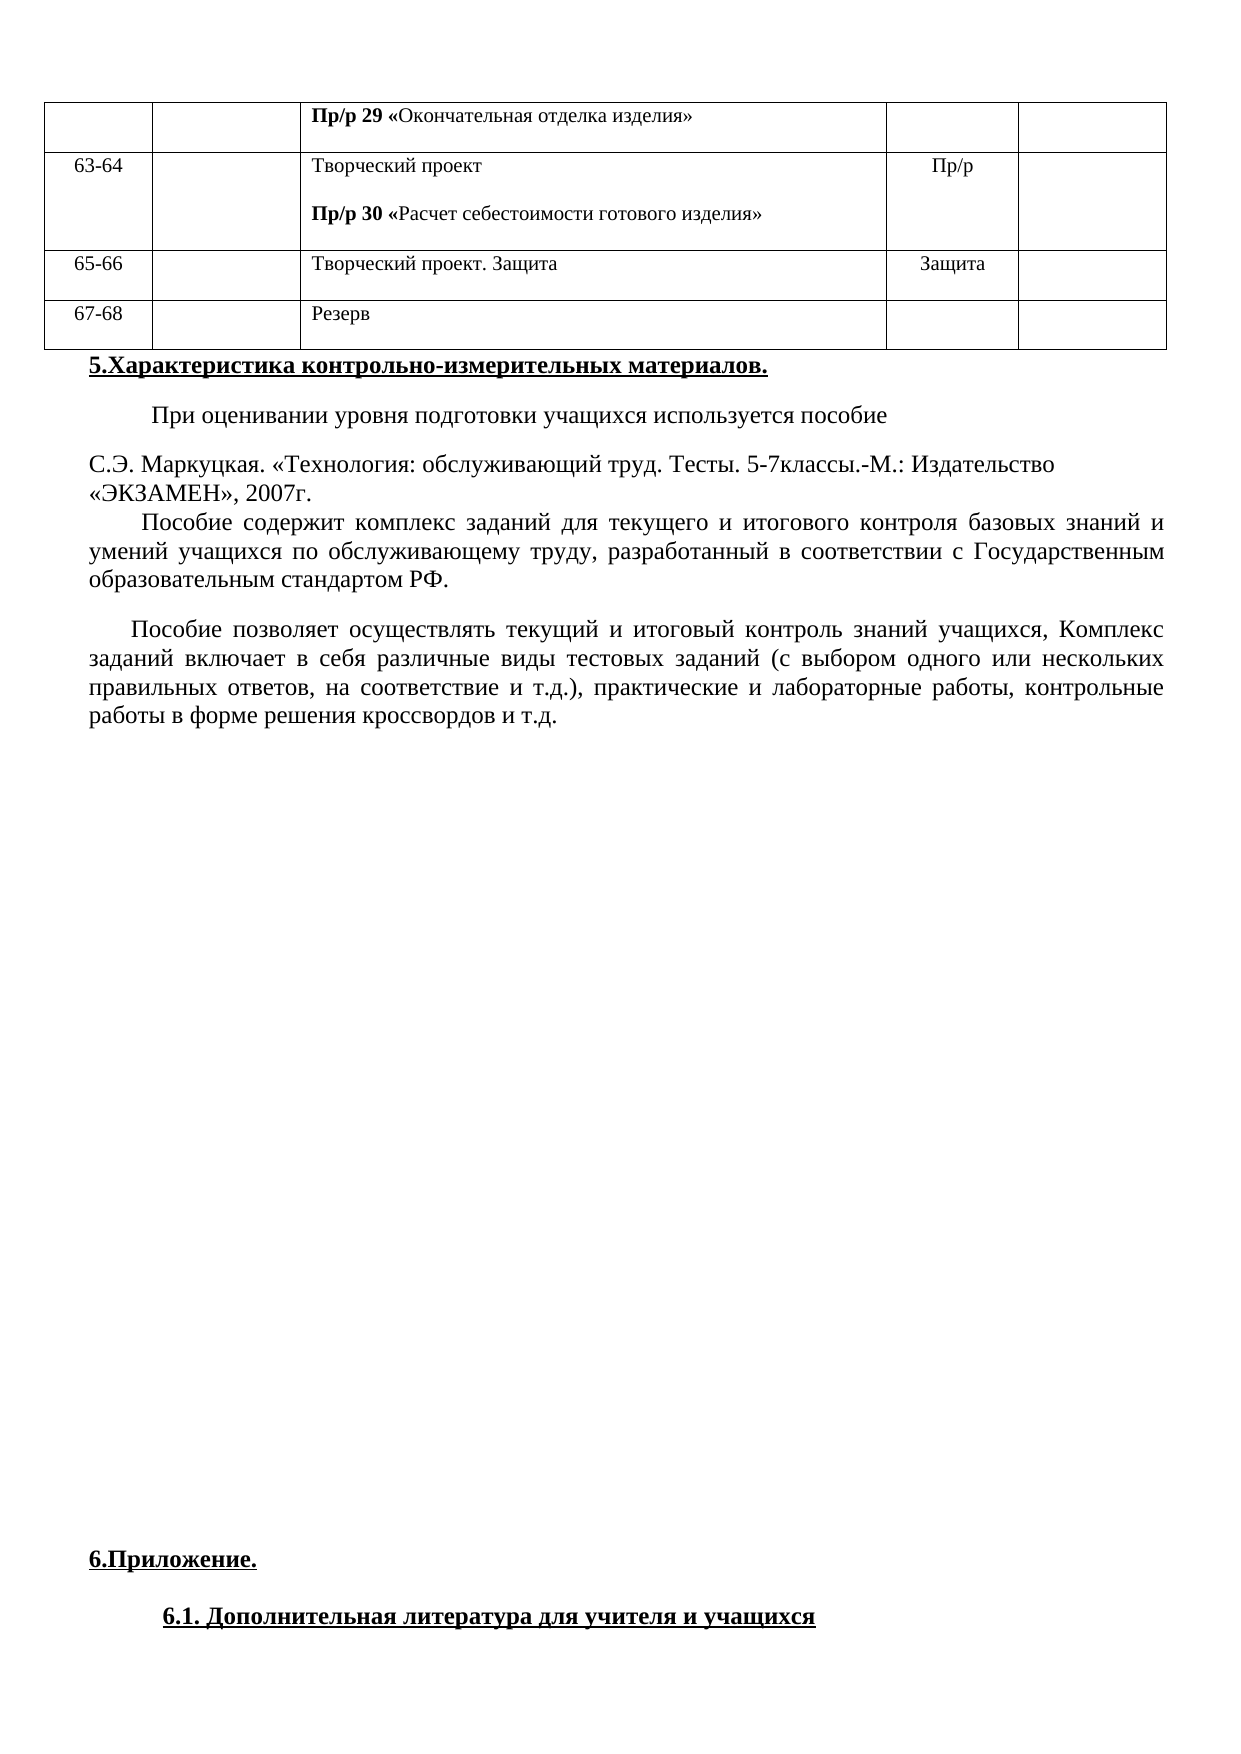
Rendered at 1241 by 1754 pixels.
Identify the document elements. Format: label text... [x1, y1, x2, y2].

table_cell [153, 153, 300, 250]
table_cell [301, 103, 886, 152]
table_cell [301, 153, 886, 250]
text 5.Характеристика контрольно-измерительных материалов. [89, 350, 1165, 379]
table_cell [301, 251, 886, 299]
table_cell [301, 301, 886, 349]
text При оценивании уровня подготовки учащихся используется пособие [89, 400, 1165, 429]
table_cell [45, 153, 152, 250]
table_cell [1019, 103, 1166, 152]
text Пособие содержит комплекс заданий для текущего и итогового контроля базовых знаний и умений учащихся по обслуживающему труду, разработанный в соответствии с Государственным образовательным стандартом РФ. [89, 507, 1165, 593]
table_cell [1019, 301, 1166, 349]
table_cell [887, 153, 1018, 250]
text 6.Приложение. [89, 1544, 1165, 1572]
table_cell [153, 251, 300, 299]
subtitle С.Э. Маркуцкая. «Технология: обслуживающий труд. Тесты. 5-7классы.-М.: Издательство «ЭКЗАМЕН», 2007г. [89, 449, 1165, 507]
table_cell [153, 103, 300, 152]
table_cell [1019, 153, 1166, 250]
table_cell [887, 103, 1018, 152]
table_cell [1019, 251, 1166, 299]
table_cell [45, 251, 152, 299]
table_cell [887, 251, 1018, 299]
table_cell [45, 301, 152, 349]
text 6.1. Дополнительная литература для учителя и учащихся [162, 1601, 1165, 1630]
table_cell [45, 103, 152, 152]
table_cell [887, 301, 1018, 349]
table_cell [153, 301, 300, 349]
text Пособие позволяет осуществлять текущий и итоговый контроль знаний учащихся, Комплекс заданий включает в себя различные виды тестовых заданий (с выбором одного или нескольких правильных ответов, на соответствие и т.д.), практические и лабораторные работы, контрольные работы в форме решения кроссвордов и т.д. [89, 614, 1165, 729]
